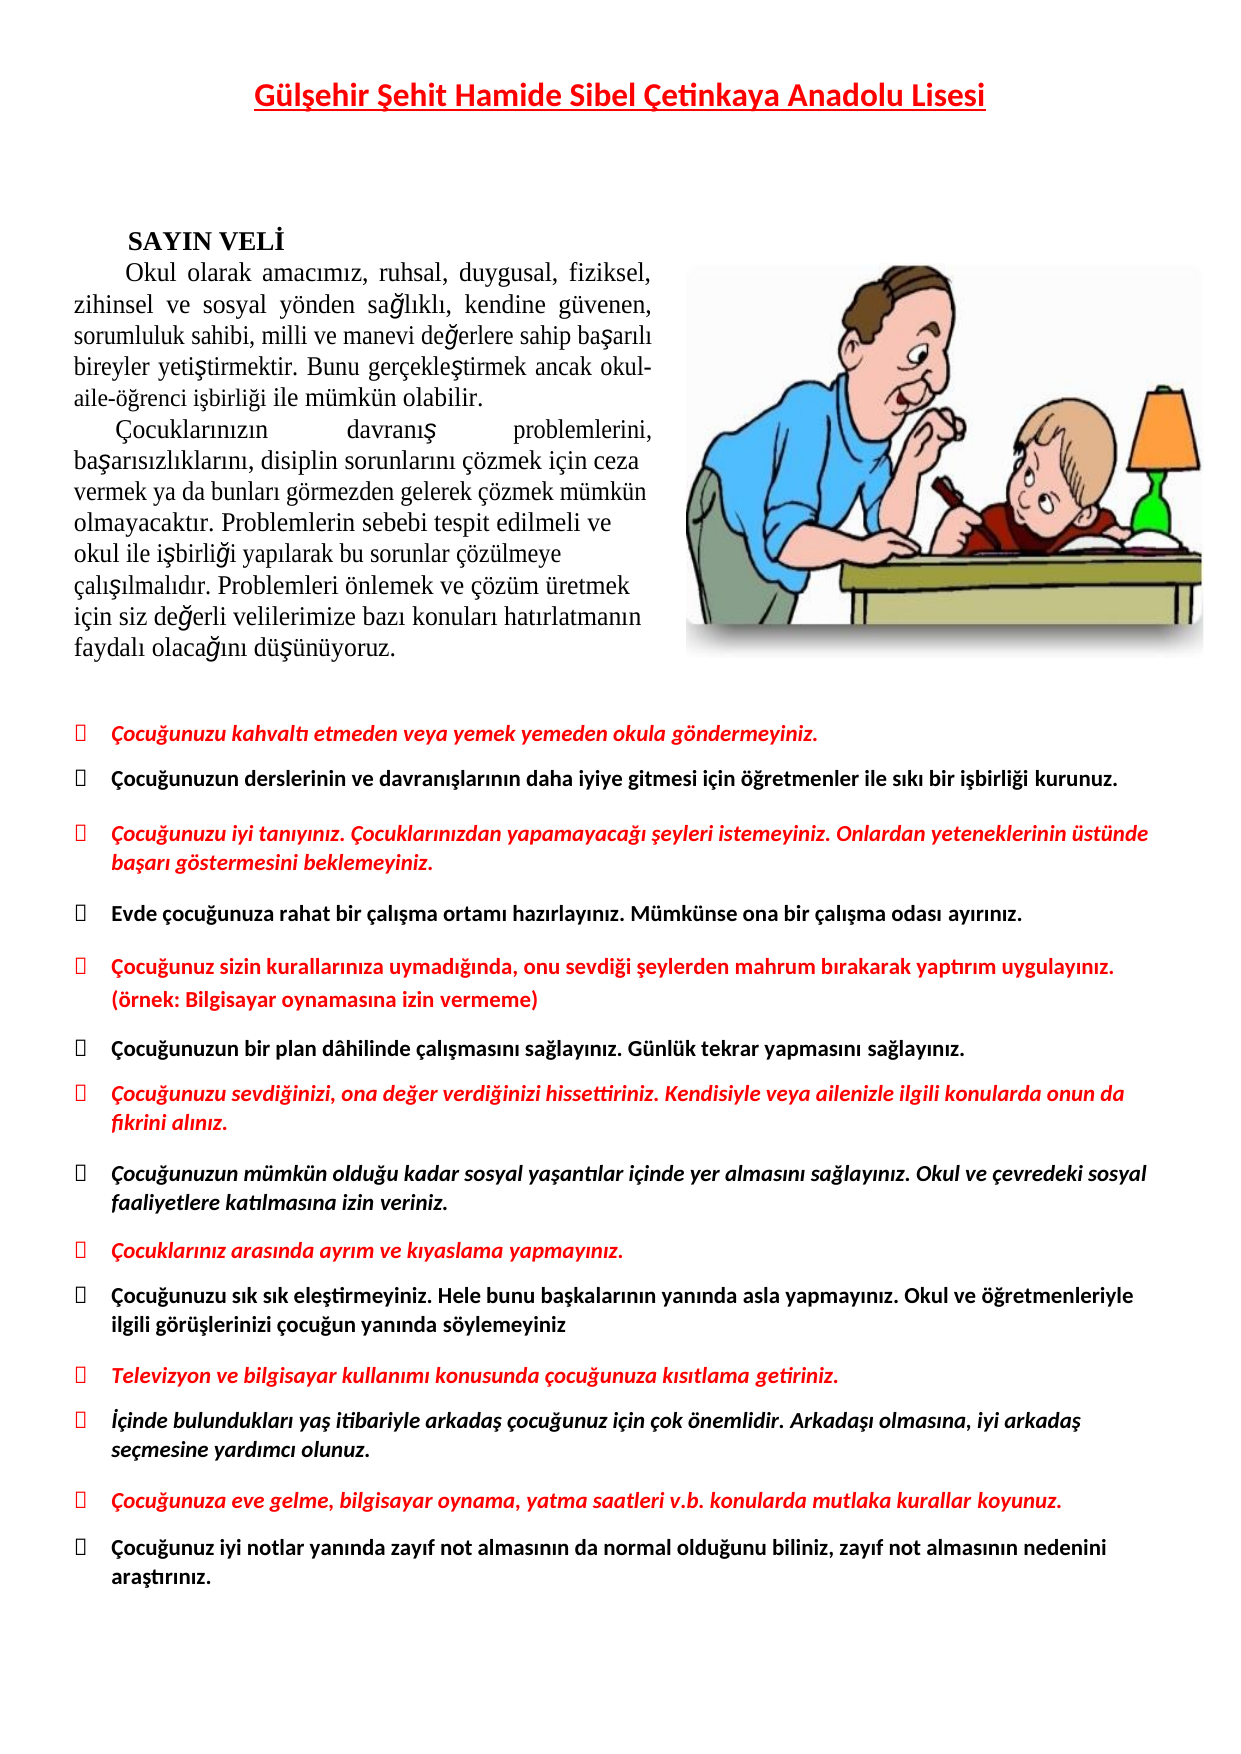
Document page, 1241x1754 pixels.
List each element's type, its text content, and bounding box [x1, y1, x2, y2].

list Çocuğunuzu sevdiğinizi, ona değer verdiğinizi hissettiriniz. Kendisiyle veya ailenizle ilgili konularda onun da fikrini alınız. [74, 1077, 1166, 1136]
list Televizyon ve bilgisayar kullanımı konusunda çocuğunuza kısıtlama getiriniz. [74, 1359, 1178, 1390]
text Çocuklarınızın davranış problemlerini, başarısızlıklarını, disiplin sorunlarını çözmek için ceza vermek ya da bunları görmezden gelerek çözmek mümkün olmayacaktır. Problemlerin sebebi tespit edilmeli ve okul ile işbirliği yapılarak bu sorunlar çözülmeye çalışılmalıdır. Problemleri önlemek ve çözüm üretmek için siz değerli velilerimize bazı konuları hatırlatmanın faydalı olacağını düşünüyoruz. [74, 413, 652, 662]
subtitle Evde çocuğunuza rahat bir çalışma ortamı hazırlayınız. Mümkünse ona bir çalışma odası ayırınız. [74, 897, 1178, 928]
subtitle Çocuğunuz iyi notlar yanında zayıf not almasının da normal olduğunu biliniz, zayıf not almasının nedenini araştırınız. [74, 1531, 1167, 1590]
list Çocuğunuzu iyi tanıyınız. Çocuklarınızdan yapamayacağı şeyleri istemeyiniz. Onlardan yeteneklerinin üstünde başarı göstermesini beklemeyiniz. [74, 817, 1166, 877]
list Çocuğunuza eve gelme, bilgisayar oynama, yatma saatleri v.b. konularda mutlaka kurallar koyunuz. [74, 1483, 1178, 1515]
list Çocuğunuzu kahvaltı etmeden veya yemek yemeden okula göndermeyiniz. [74, 717, 1178, 749]
list İçinde bulundukları yaş itibariyle arkadaş çocuğunuz için çok önemlidir. Arkadaşı olmasına, iyi arkadaş seçmesine yardımcı olunuz. [74, 1404, 1166, 1463]
text SAYIN VELİ [128, 226, 1178, 257]
picture [686, 263, 1204, 658]
list Çocuklarınız arasında ayrım ve kıyaslama yapmayınız. [74, 1234, 1178, 1265]
list Çocuğunuzun mümkün olduğu kadar sosyal yaşantılar içinde yer almasını sağlayınız. Okul ve çevredeki sosyal faaliyetlere katılmasına izin veriniz. [74, 1157, 1166, 1216]
subtitle Okul olarak amacımız, ruhsal, duygusal, fiziksel, zihinsel ve sosyal yönden sağlıklı, kendine güvenen, sorumluluk sahibi, milli ve manevi değerlere sahip başarılı bireyler yetiştirmektir. Bunu gerçekleştirmek ancak okul- aile-öğrenci işbirliği ile mümkün olabilir. [74, 257, 652, 413]
list Çocuğunuzun bir plan dâhilinde çalışmasını sağlayınız. Günlük tekrar yapmasını sağlayınız. [74, 1032, 1178, 1063]
subtitle Çocuğunuzu sık sık eleştirmeyiniz. Hele bunu başkalarının yanında asla yapmayınız. Okul ve öğretmenleriyle ilgili görüşlerinizi çocuğun yanında söylemeyiniz [74, 1279, 1166, 1338]
subtitle Çocuğunuzun derslerinin ve davranışlarının daha iyiye gitmesi için öğretmenler ile sıkı bir işbirliği kurunuz. [74, 762, 1178, 794]
list Çocuğunuz sizin kurallarınıza uymadığında, onu sevdiği şeylerden mahrum bırakarak yaptırım uygulayınız. (örnek: Bilgisayar oynamasına izin vermeme) [74, 949, 1166, 1013]
